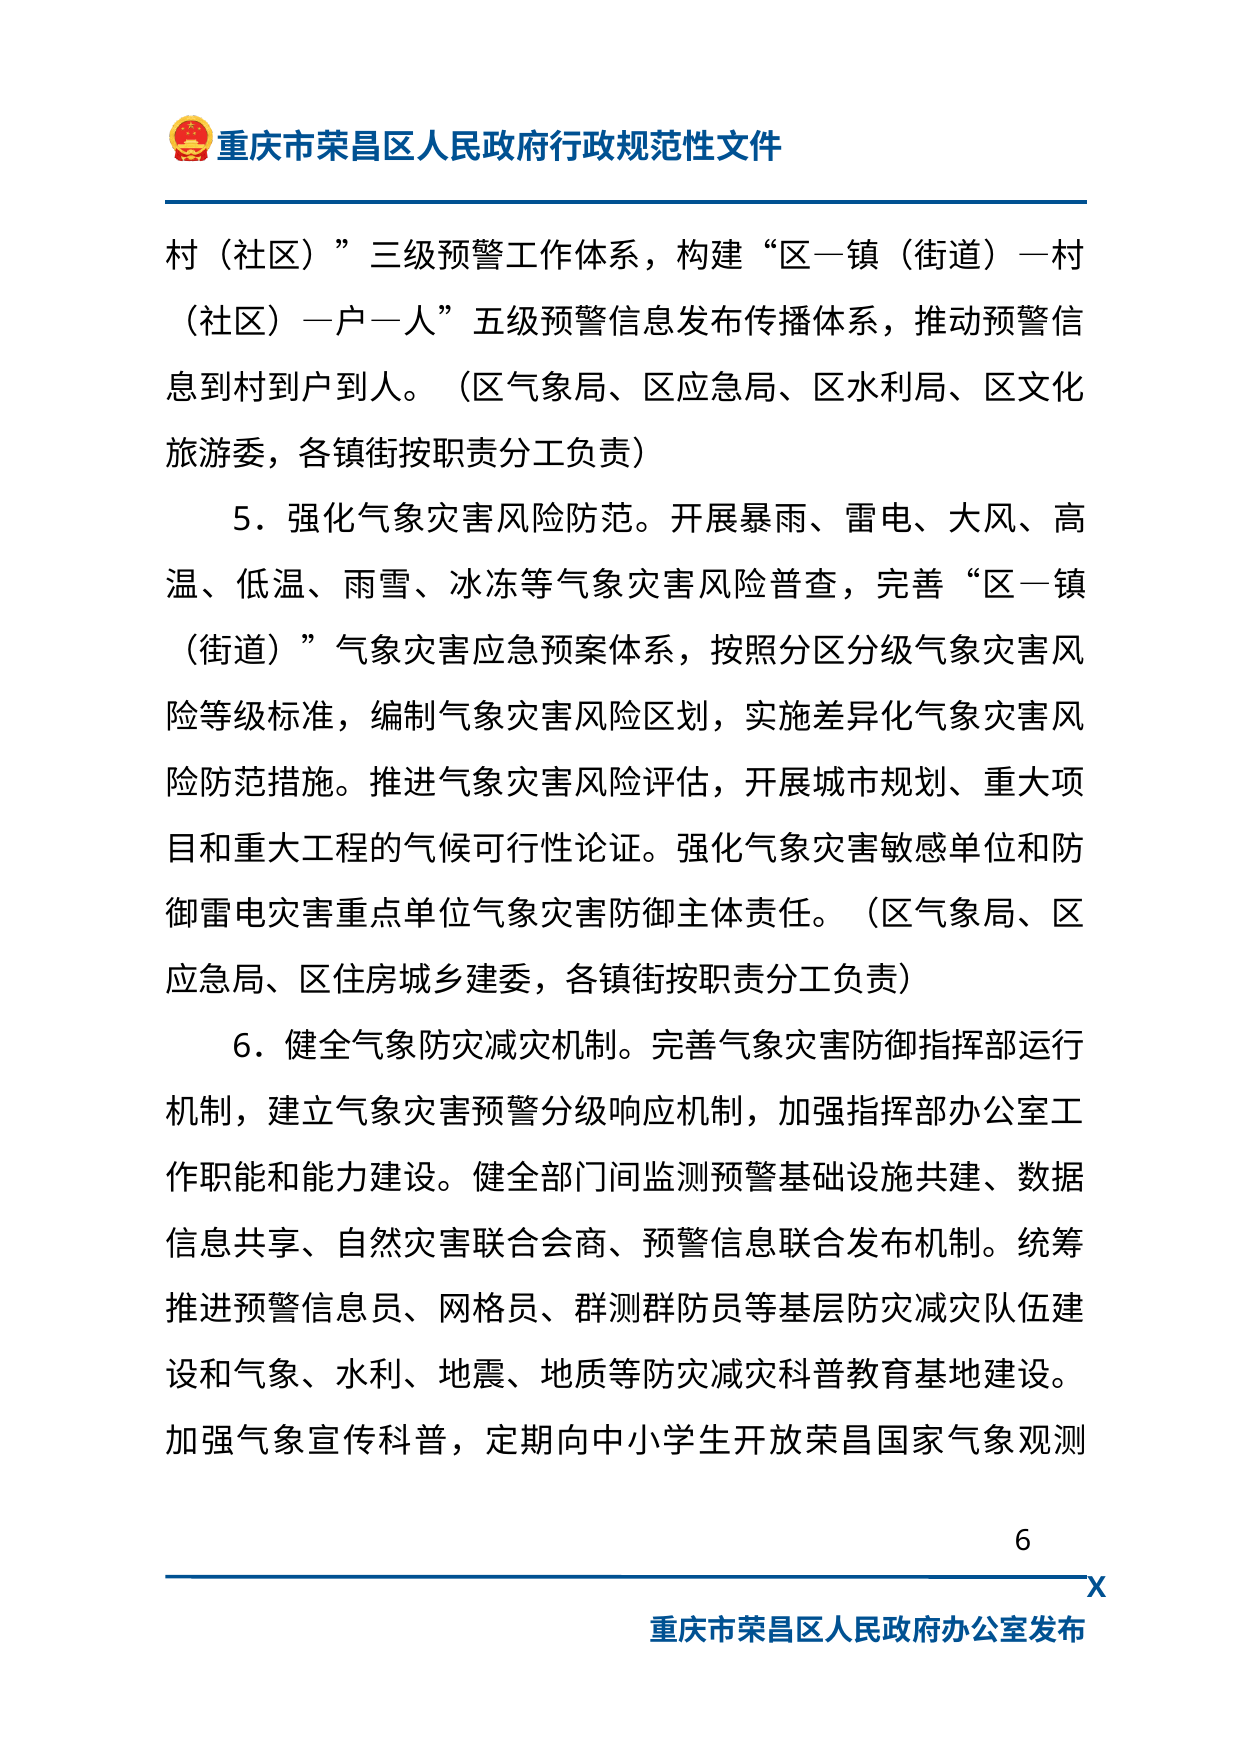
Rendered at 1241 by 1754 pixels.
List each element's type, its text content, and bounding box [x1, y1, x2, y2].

picture [165, 113, 217, 165]
text 5．强化气象灾害风险防范。开展暴雨、雷电、大风、高温、低温、雨雪、冰冻等气象灾害风险普查，完善“区—镇（街道）”气象灾害应急预案体系，按照分区分级气象灾害风险等级标准，编制气象灾害风险区划，实施差异化气象灾害风险防范措施。推进气象灾害风险评估，开展城市规划、重大项目和重大工程的气候可行性论证。强化气象灾害敏感单位和防御雷电灾害重点单位气象灾害防御主体责任。（区气象局、区应急局、区住房城乡建委，各镇街按职责分工负责） [165, 483, 1087, 1010]
